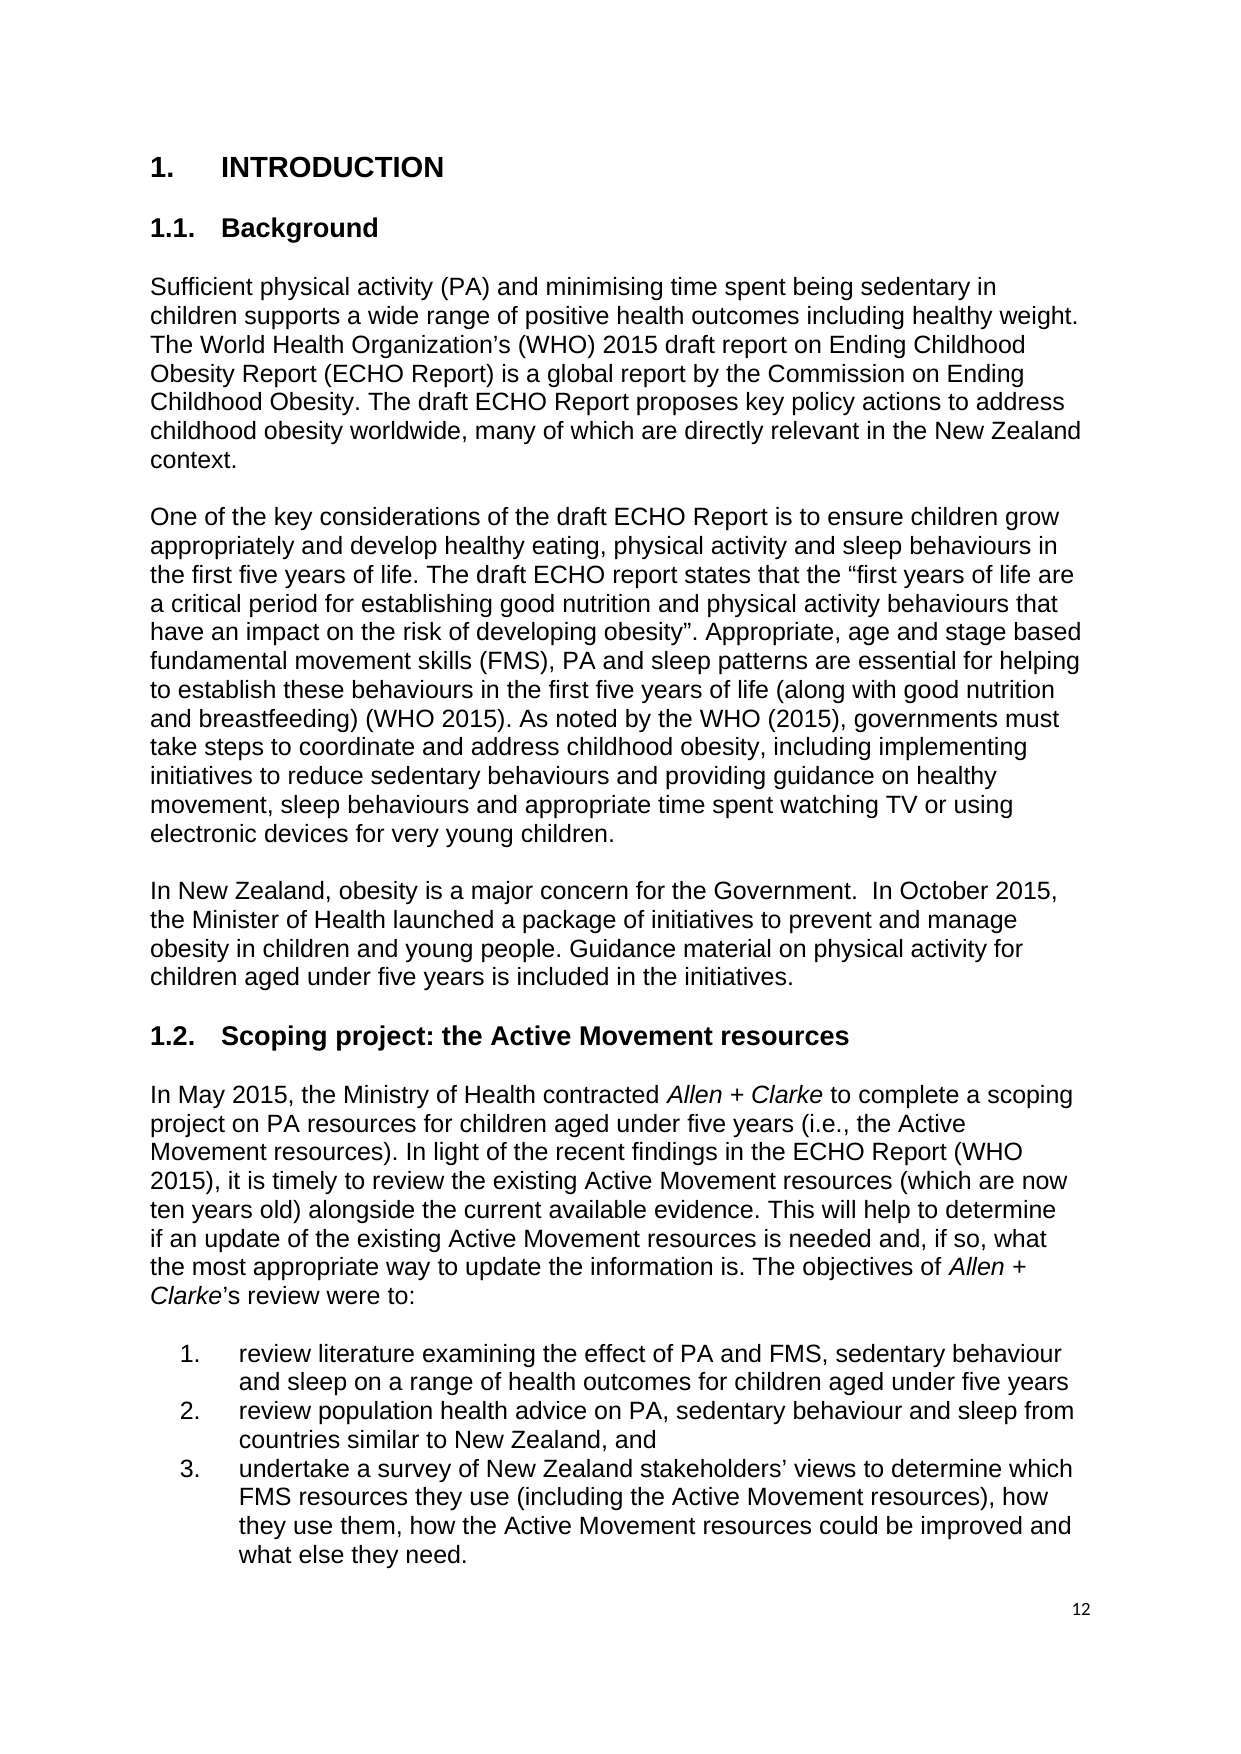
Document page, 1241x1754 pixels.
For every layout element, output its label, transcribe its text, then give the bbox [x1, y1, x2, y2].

text In May 2015, the Ministry of Health contracted Allen + Clarke to complete a scoping project on PA resources for children aged under five years (i.e., the Active Movement resources). In light of the recent findings in the ECHO Report (WHO 2015), it is timely to review the existing Active Movement resources (which are now ten years old) alongside the current available evidence. This will help to determine if an update of the existing Active Movement resources is needed and, if so, what the most appropriate way to update the information is. The objectives of Allen + Clarke’s review were to: [150, 1080, 1076, 1310]
text Sufficient physical activity (PA) and minimising time spent being sedentary in children supports a wide range of positive health outcomes including healthy weight. The World Health Organization’s (WHO) 2015 draft report on Ending Childhood Obesity Report (ECHO Report) is a global report by the Commission on Ending Childhood Obesity. The draft ECHO Report proposes key policy actions to address childhood obesity worldwide, many of which are directly relevant in the New Zealand context. [150, 272, 1090, 473]
subtitle Introduction [150, 150, 1090, 183]
list undertake a survey of New Zealand stakeholders’ views to determine which FMS resources they use (including the Active Movement resources), how they use them, how the Active Movement resources could be improved and what else they need. [179, 1453, 1090, 1568]
subtitle Scoping project: the Active Movement resources [150, 1020, 1090, 1051]
text In New Zealand, obesity is a major concern for the Government. In October 2015, the Minister of Health launched a package of initiatives to prevent and manage obesity in children and young people. Guidance material on physical activity for children aged under five years is included in the initiatives. [150, 876, 1090, 991]
subtitle Background [150, 212, 1090, 243]
text One of the key considerations of the draft ECHO Report is to ensure children grow appropriately and develop healthy eating, physical activity and sleep behaviours in the first five years of life. The draft ECHO report states that the “first years of life are a critical period for establishing good nutrition and physical activity behaviours that have an impact on the risk of developing obesity”. Appropriate, age and stage based fundamental movement skills (FMS), PA and sleep patterns are essential for helping to establish these behaviours in the first five years of life (along with good nutrition and breastfeeding) (WHO 2015). As noted by the WHO (2015), governments must take steps to coordinate and address childhood obesity, including implementing initiatives to reduce sedentary behaviours and providing guidance on healthy movement, sleep behaviours and appropriate time spent watching TV or using electronic devices for very young children. [150, 502, 1090, 847]
list review literature examining the effect of PA and FMS, sedentary behaviour and sleep on a range of health outcomes for children aged under five years [179, 1338, 1090, 1396]
list review population health advice on PA, sedentary behaviour and sleep from countries similar to New Zealand, and [179, 1396, 1090, 1453]
